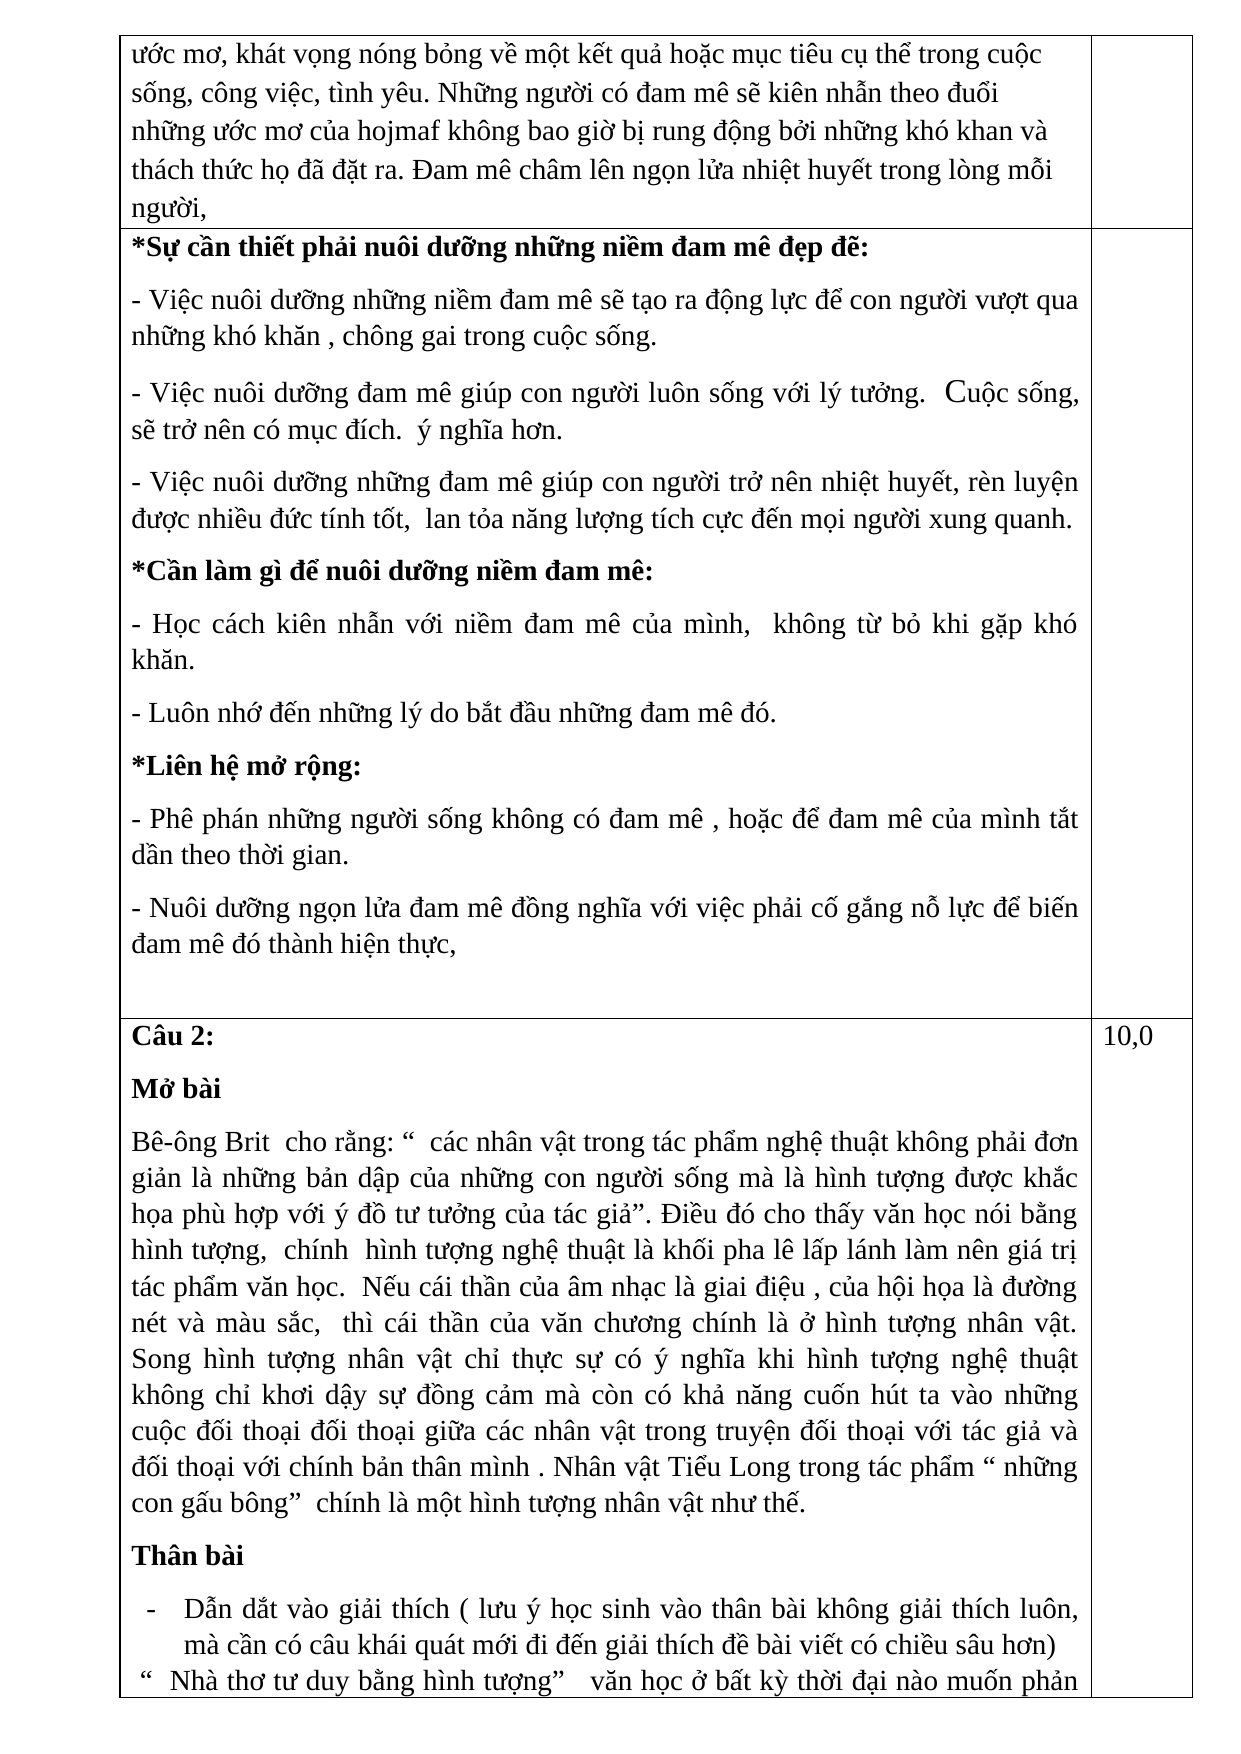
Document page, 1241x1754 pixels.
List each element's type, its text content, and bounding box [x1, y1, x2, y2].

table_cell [121, 36, 1091, 228]
table_cell [1092, 36, 1192, 228]
table_cell [1092, 229, 1192, 1017]
table_cell *Sự cần thiết phải nuôi dưỡng những niềm đam mê đẹp đẽ: - Việc nuôi dưỡng những niềm đam mê sẽ tạo ra động lực để con người vượt qua những khó khăn , chông gai trong cuộc sống. - Việc nuôi dưỡng đam mê giúp con người luôn sống với lý tưởng. Cuộc sống, sẽ trở nên có mục đích. ý nghĩa hơn. - Việc nuôi dưỡng những đam mê giúp con người trở nên nhiệt huyết, rèn luyện được nhiều đức tính tốt, lan tỏa năng lượng tích cực đến mọi người xung quanh. *Cần làm gì để nuôi dưỡng niềm đam mê: - Học cách kiên nhẫn với niềm đam mê của mình, không từ bỏ khi gặp khó khăn. - Luôn nhớ đến những lý do bắt đầu những đam mê đó. *Liên hệ mở rộng: - Phê phán những người sống không có đam mê , hoặc để đam mê của mình tắt dần theo thời gian. - Nuôi dưỡng ngọn lửa đam mê đồng nghĩa với việc phải cố gắng nỗ lực để biến đam mê đó thành hiện thực, [121, 229, 1091, 1017]
table_cell 10,0 [1092, 1019, 1192, 1697]
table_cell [121, 1019, 1091, 1697]
